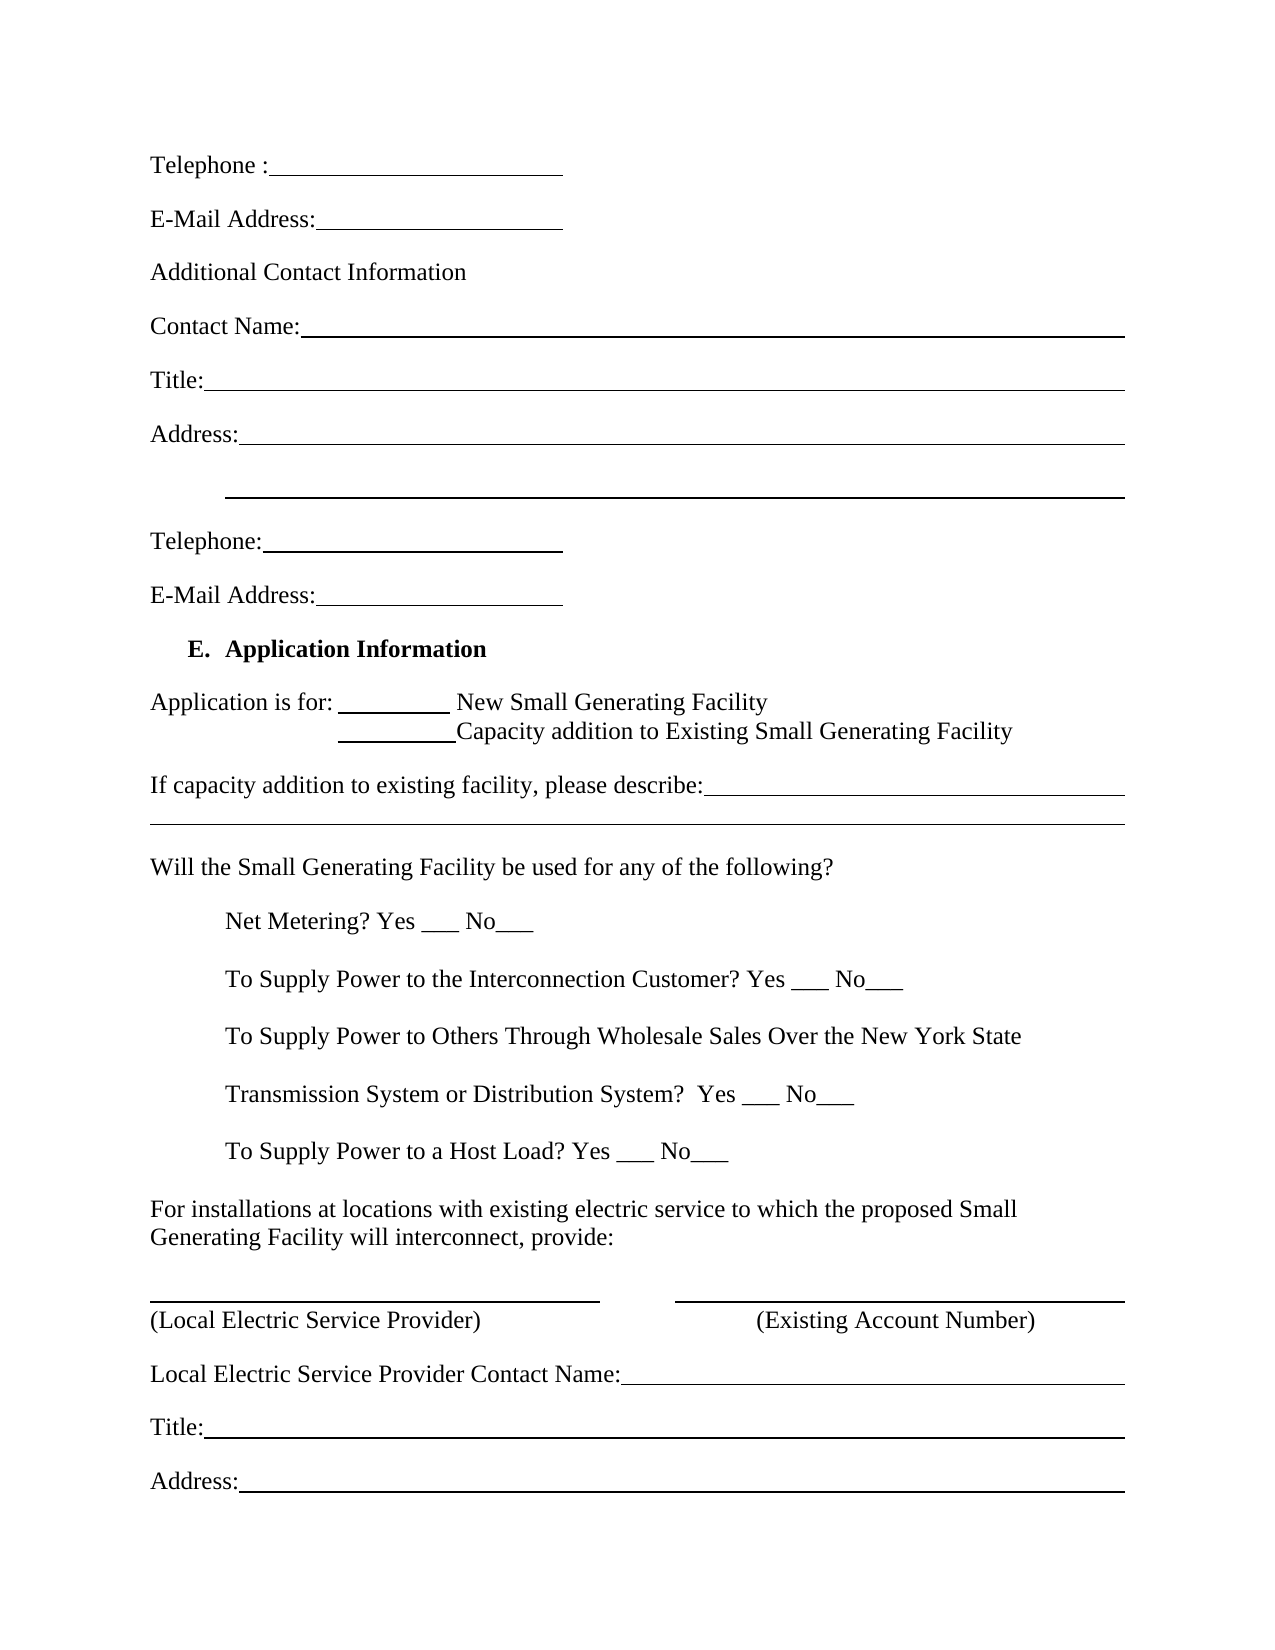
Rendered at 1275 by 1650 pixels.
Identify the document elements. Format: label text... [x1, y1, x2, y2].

text Telephone: [150, 526, 1125, 555]
text Telephone : [150, 150, 1125, 179]
text (Local Electric Service Provider) (Existing Account Number) [150, 1276, 1125, 1334]
text To Supply Power to Others Through Wholesale Sales Over the New York State Transmission System or Distribution System? Yes ___ No___ [225, 1021, 1125, 1107]
text To Supply Power to a Host Load? Yes ___ No___ [225, 1136, 1125, 1165]
text E-Mail Address: [150, 580, 1125, 609]
text Will the Small Generating Facility be used for any of the following? [150, 852, 1125, 881]
text E-Mail Address: [150, 204, 1125, 232]
text Local Electric Service Provider Contact Name: [150, 1359, 1125, 1387]
text Additional Contact Information [150, 257, 1125, 286]
text Title: [150, 365, 1125, 394]
text Net Metering? Yes ___ No___ [225, 906, 1125, 935]
text Title: [150, 1412, 1125, 1441]
text To Supply Power to the Interconnection Customer? Yes ___ No___ [225, 964, 1125, 992]
text Address: [150, 1466, 1125, 1495]
text If capacity addition to existing facility, please describe: [150, 770, 1125, 824]
text Contact Name: [150, 311, 1125, 340]
text For installations at locations with existing electric service to which the proposed Small Generating Facility will interconnect, provide: [150, 1194, 1125, 1251]
text E. Application Information [187, 634, 1059, 662]
text Application is for: New Small Generating Facility Capacity addition to Existing Small Generating Facility [150, 687, 1125, 745]
text Address: [150, 419, 1125, 447]
